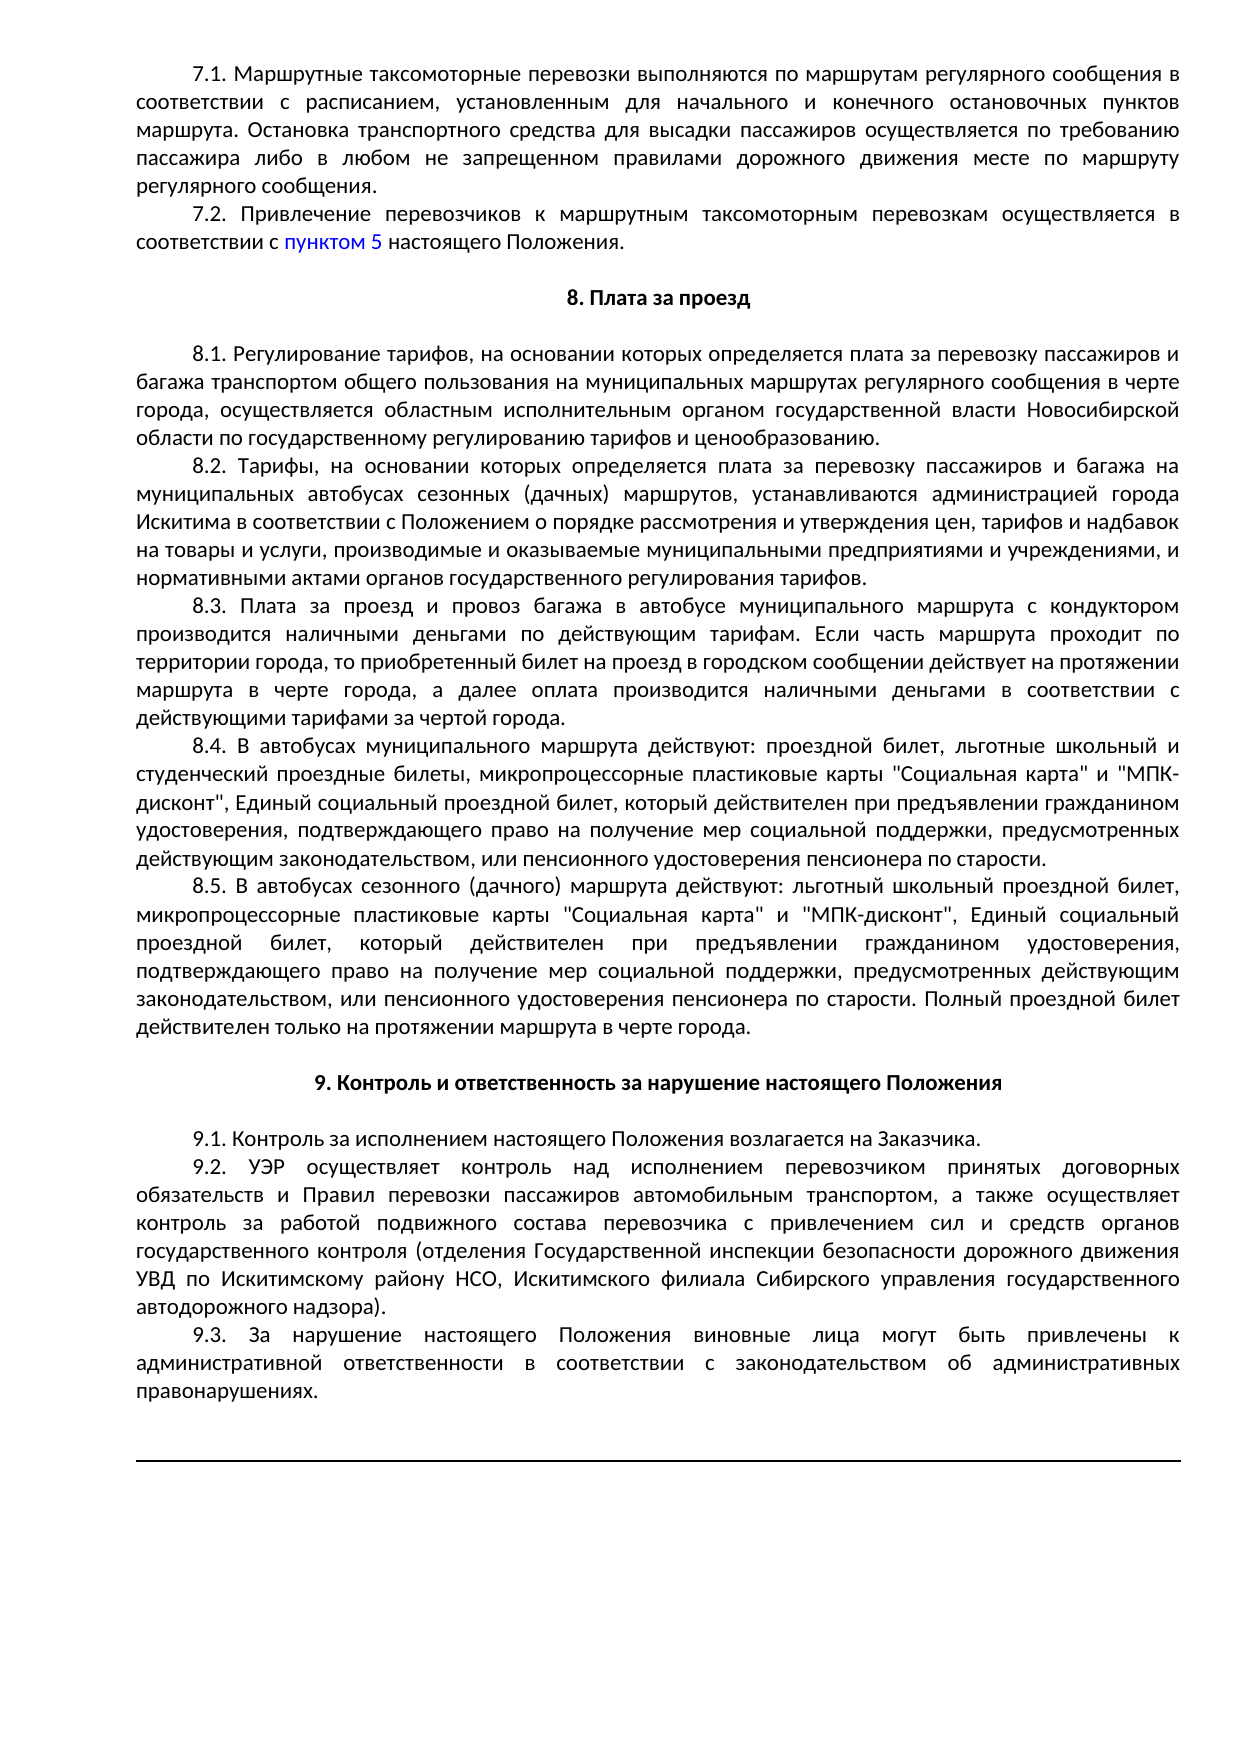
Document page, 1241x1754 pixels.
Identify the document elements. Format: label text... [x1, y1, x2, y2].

text 8.1. Регулирование тарифов, на основании которых определяется плата за перевозку пассажиров и багажа транспортом общего пользования на муниципальных маршрутах регулярного сообщения в черте города, осуществляется областным исполнительным органом государственной власти Новосибирской области по государственному регулированию тарифов и ценообразованию. [136, 339, 1181, 451]
text 9. Контроль и ответственность за нарушение настоящего Положения [136, 1068, 1181, 1096]
text 7.1. Маршрутные таксомоторные перевозки выполняются по маршрутам регулярного сообщения в соответствии с расписанием, установленным для начального и конечного остановочных пунктов маршрута. Остановка транспортного средства для высадки пассажиров осуществляется по требованию пассажира либо в любом не запрещенном правилами дорожного движения месте по маршруту регулярного сообщения. [136, 59, 1181, 199]
text 8. Плата за проезд [136, 283, 1181, 311]
text 8.5. В автобусах сезонного (дачного) маршрута действуют: льготный школьный проездной билет, микропроцессорные пластиковые карты "Социальная карта" и "МПК-дисконт", Единый социальный проездной билет, который действителен при предъявлении гражданином удостоверения, подтверждающего право на получение мер социальной поддержки, предусмотренных действующим законодательством, или пенсионного удостоверения пенсионера по старости. Полный проездной билет действителен только на протяжении маршрута в черте города. [136, 872, 1181, 1040]
text 9.3. За нарушение настоящего Положения виновные лица могут быть привлечены к административной ответственности в соответствии с законодательством об административных правонарушениях. [136, 1320, 1181, 1404]
text 8.3. Плата за проезд и провоз багажа в автобусе муниципального маршрута с кондуктором производится наличными деньгами по действующим тарифам. Если часть маршрута проходит по территории города, то приобретенный билет на проезд в городском сообщении действует на протяжении маршрута в черте города, а далее оплата производится наличными деньгами в соответствии с действующими тарифами за чертой города. [136, 591, 1181, 732]
text 8.2. Тарифы, на основании которых определяется плата за перевозку пассажиров и багажа на муниципальных автобусах сезонных (дачных) маршрутов, устанавливаются администрацией города Искитима в соответствии с Положением о порядке рассмотрения и утверждения цен, тарифов и надбавок на товары и услуги, производимые и оказываемые муниципальными предприятиями и учреждениями, и нормативными актами органов государственного регулирования тарифов. [136, 451, 1181, 591]
text 7.2. Привлечение перевозчиков к маршрутным таксомоторным перевозкам осуществляется в соответствии с пунктом 5 настоящего Положения. [136, 199, 1181, 255]
text 8.4. В автобусах муниципального маршрута действуют: проездной билет, льготные школьный и студенческий проездные билеты, микропроцессорные пластиковые карты "Социальная карта" и "МПК-дисконт", Единый социальный проездной билет, который действителен при предъявлении гражданином удостоверения, подтверждающего право на получение мер социальной поддержки, предусмотренных действующим законодательством, или пенсионного удостоверения пенсионера по старости. [136, 732, 1181, 872]
text 9.2. УЭР осуществляет контроль над исполнением перевозчиком принятых договорных обязательств и Правил перевозки пассажиров автомобильным транспортом, а также осуществляет контроль за работой подвижного состава перевозчика с привлечением сил и средств органов государственного контроля (отделения Государственной инспекции безопасности дорожного движения УВД по Искитимскому району НСО, Искитимского филиала Сибирского управления государственного автодорожного надзора). [136, 1152, 1181, 1320]
text 9.1. Контроль за исполнением настоящего Положения возлагается на Заказчика. [136, 1124, 1181, 1152]
